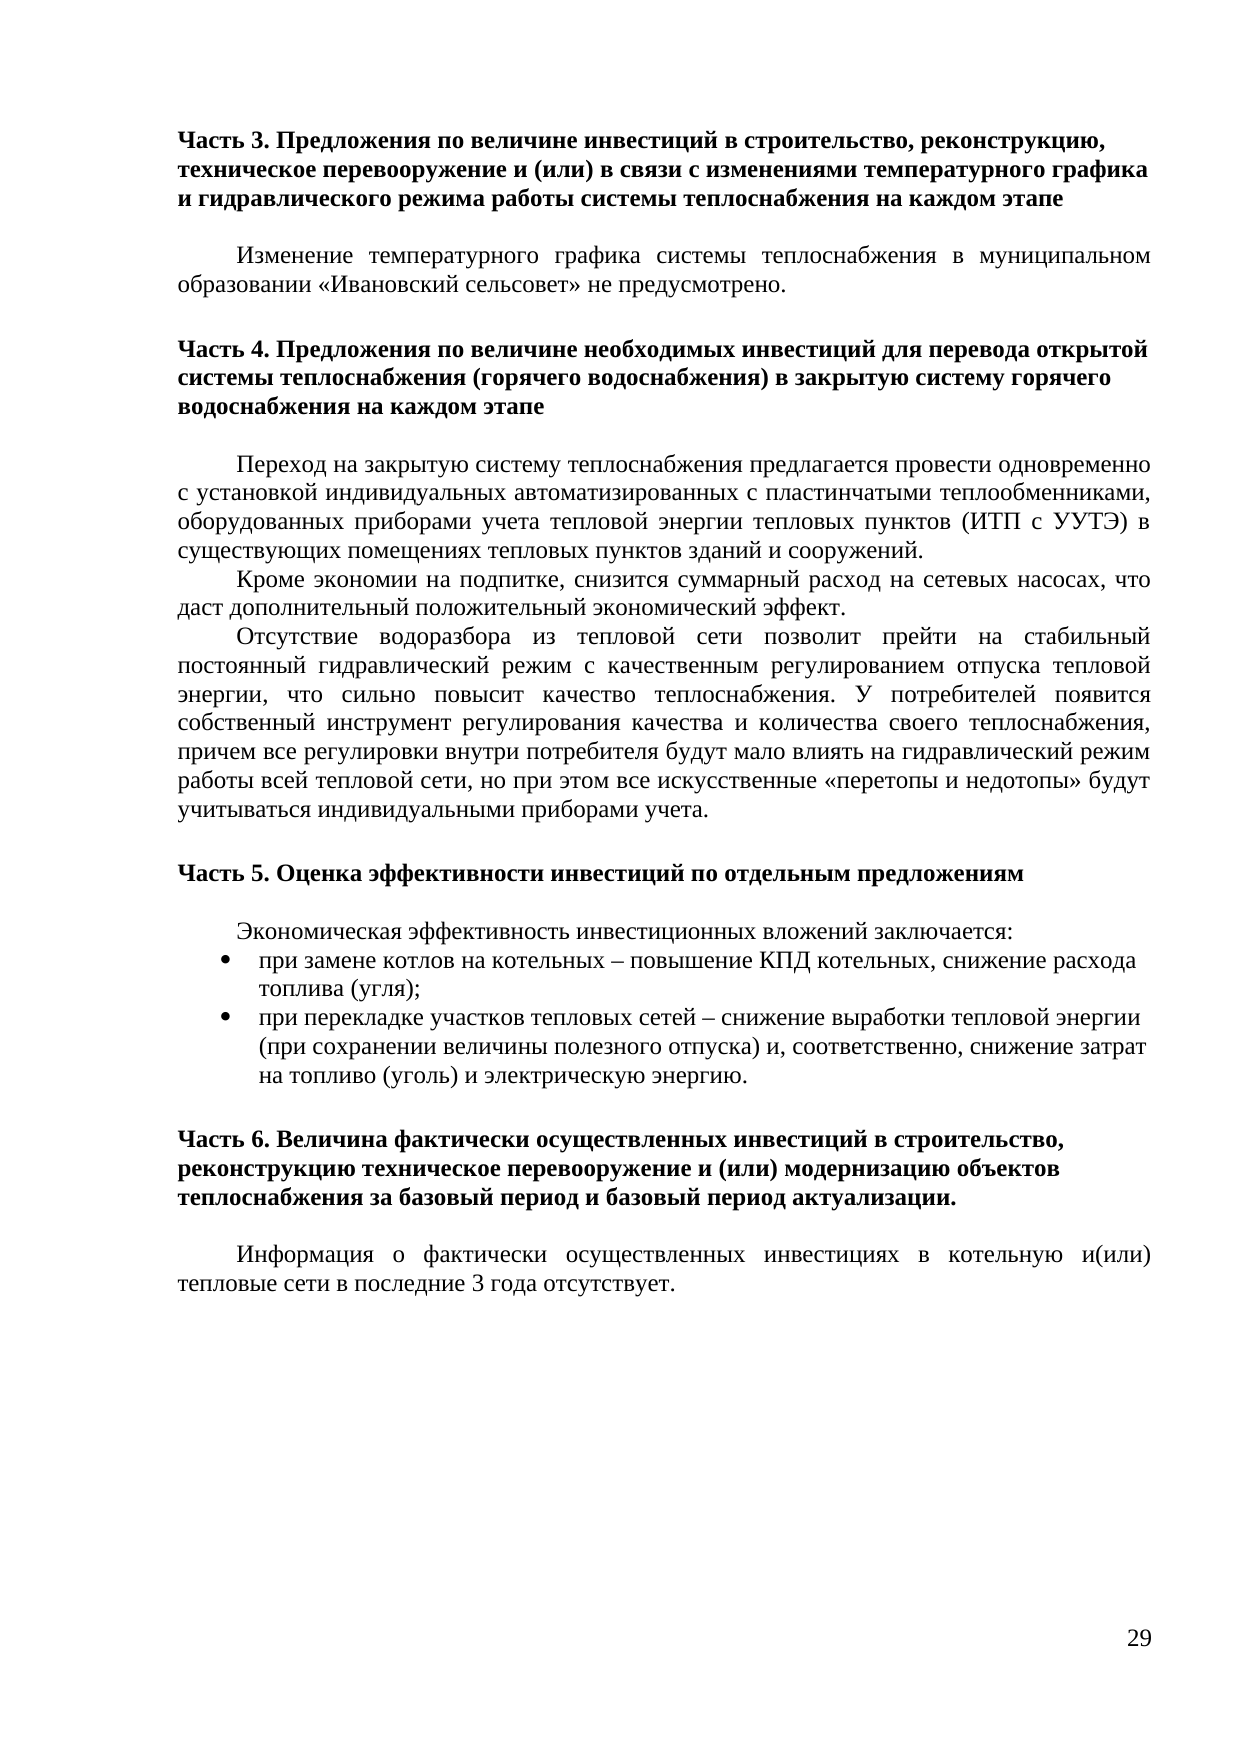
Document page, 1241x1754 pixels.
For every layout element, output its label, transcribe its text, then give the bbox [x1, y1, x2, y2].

list при перекладке участков тепловых сетей – снижение выработки тепловой энергии (при сохранении величины полезного отпуска) и, соответственно, снижение затрат на топливо (уголь) и электрическую энергию. [221, 1002, 1152, 1088]
text Экономическая эффективность инвестиционных вложений заключается: [177, 916, 1152, 945]
subtitle Часть 3. Предложения по величине инвестиций в строительство, реконструкцию, техническое перевооружение и (или) в связи с изменениями температурного графика и гидравлического режима работы системы теплоснабжения на каждом этапе [177, 125, 1152, 212]
text Переход на закрытую систему теплоснабжения предлагается провести одновременно с установкой индивидуальных автоматизированных с пластинчатыми теплообменниками, оборудованных приборами учета тепловой энергии тепловых пунктов (ИТП с УУТЭ) в существующих помещениях тепловых пунктов зданий и сооружений. [177, 449, 1152, 564]
subtitle Часть 4. Предложения по величине необходимых инвестиций для перевода открытой системы теплоснабжения (горячего водоснабжения) в закрытую систему горячего водоснабжения на каждом этапе [177, 334, 1152, 420]
text Отсутствие водоразбора из тепловой сети позволит прейти на стабильный постоянный гидравлический режим с качественным регулированием отпуска тепловой энергии, что сильно повысит качество теплоснабжения. У потребителей появится собственный инструмент регулирования качества и количества своего теплоснабжения, причем все регулировки внутри потребителя будут мало влиять на гидравлический режим работы всей тепловой сети, но при этом все искусственные «перетопы и недотопы» будут учитываться индивидуальными приборами учета. [177, 621, 1152, 822]
subtitle Часть 5. Оценка эффективности инвестиций по отдельным предложениям [177, 858, 1152, 887]
text Изменение температурного графика системы теплоснабжения в муниципальном образовании «Ивановский сельсовет» не предусмотрено. [177, 240, 1152, 298]
text Информация о фактически осуществленных инвестициях в котельную и(или) тепловые сети в последние 3 года отсутствует. [177, 1239, 1152, 1297]
text Кроме экономии на подпитке, снизится суммарный расход на сетевых насосах, что даст дополнительный положительный экономический эффект. [177, 564, 1152, 621]
subtitle Часть 6. Величина фактически осуществленных инвестиций в строительство, реконструкцию техническое перевооружение и (или) модернизацию объектов теплоснабжения за базовый период и базовый период актуализации. [177, 1124, 1152, 1211]
list при замене котлов на котельных – повышение КПД котельных, снижение расхода топлива (угля); [221, 945, 1152, 1002]
